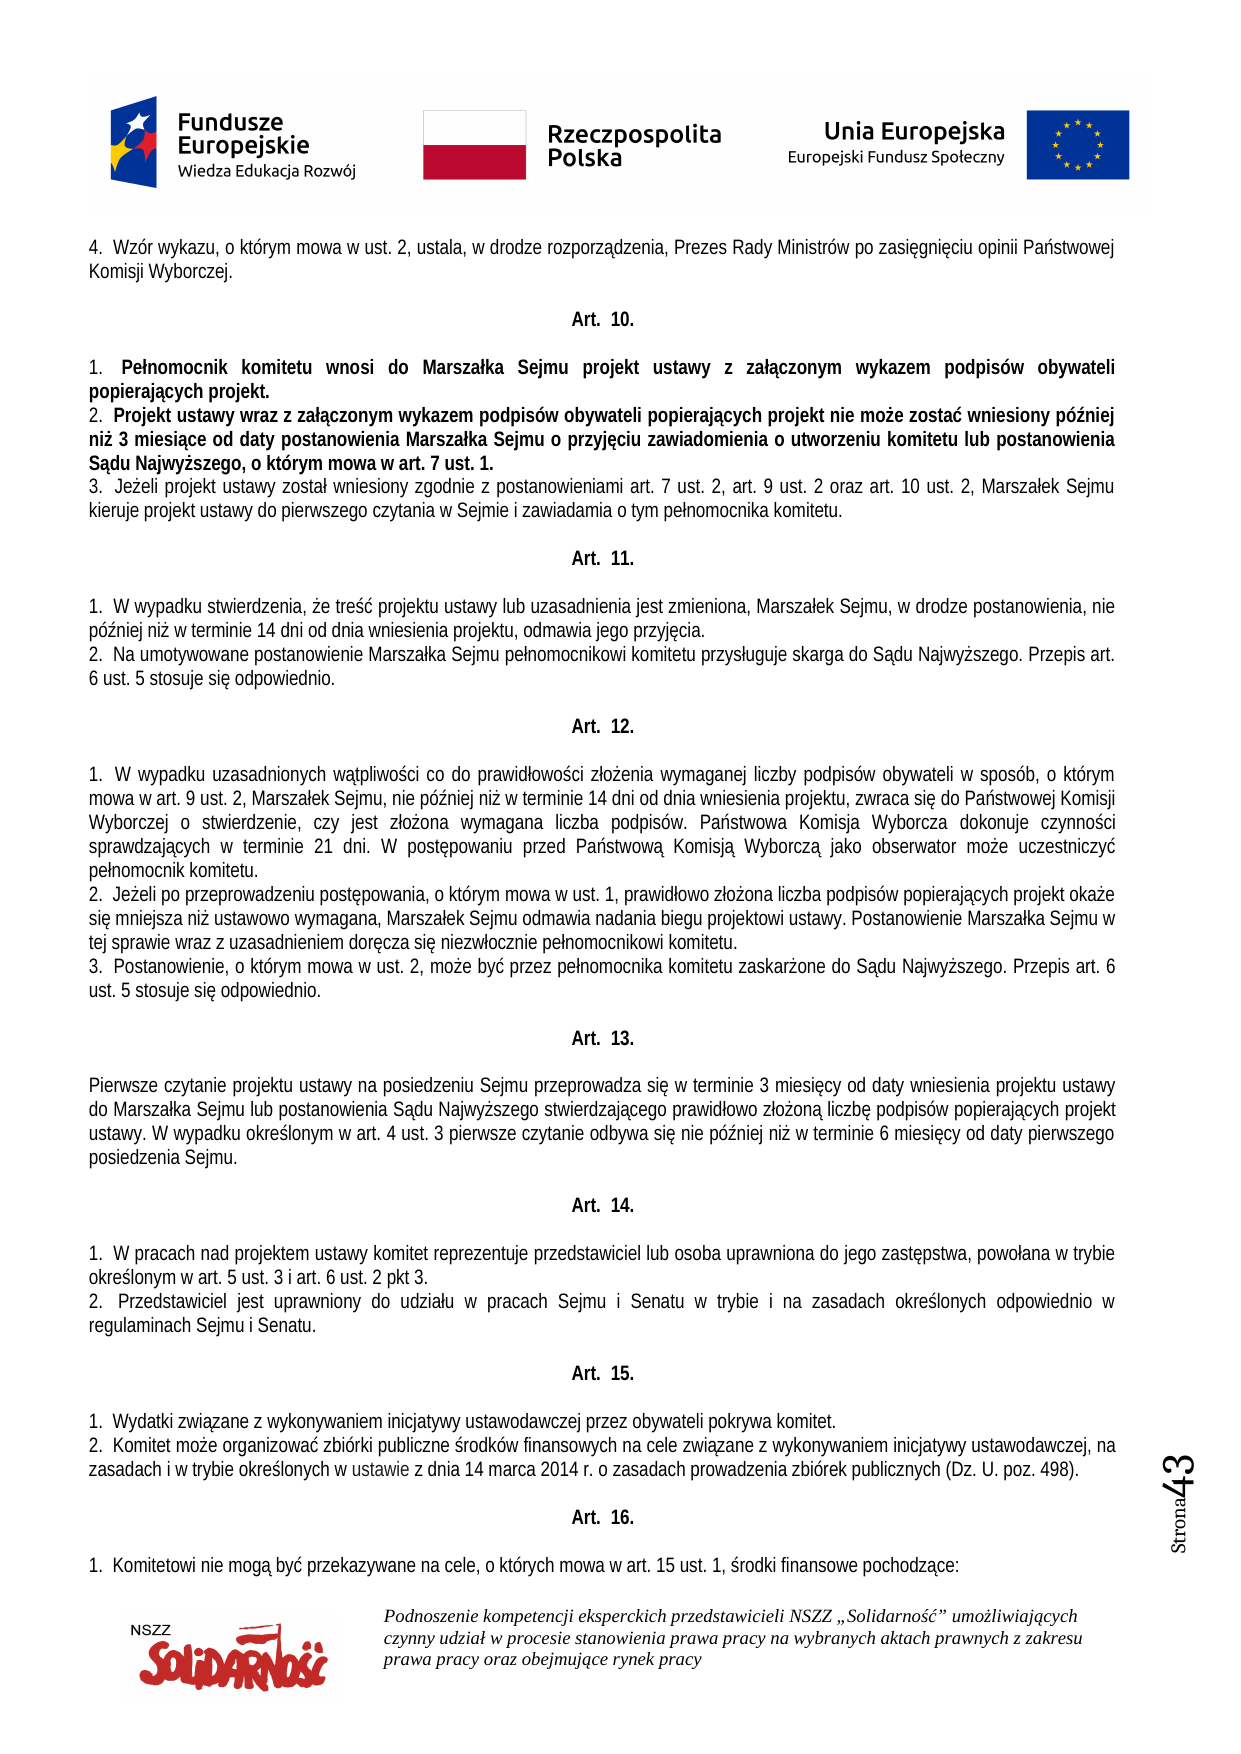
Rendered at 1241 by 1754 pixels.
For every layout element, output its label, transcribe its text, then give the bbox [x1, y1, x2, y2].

text 3. Postanowienie, o którym mowa w ust. 2, może być przez pełnomocnika komitetu zaskarżone do Sądu Najwyższego. Przepis art. 6 ust. 5 stosuje się odpowiednio. [89, 953, 1117, 1001]
text Art. 15. [89, 1361, 1117, 1385]
text 1. W pracach nad projektem ustawy komitet reprezentuje przedstawiciel lub osoba uprawniona do jego zastępstwa, powołana w trybie określonym w art. 5 ust. 3 i art. 6 ust. 2 pkt 3. [89, 1241, 1117, 1289]
text 2. Na umotywowane postanowienie Marszałka Sejmu pełnomocnikowi komitetu przysługuje skarga do Sądu Najwyższego. Przepis art. 6 ust. 5 stosuje się odpowiednio. [89, 642, 1117, 690]
text 2. Projekt ustawy wraz z załączonym wykazem podpisów obywateli popierających projekt nie może zostać wniesiony później niż 3 miesiące od daty postanowienia Marszałka Sejmu o przyjęciu zawiadomienia o utworzeniu komitetu lub postanowienia Sądu Najwyższego, o którym mowa w art. 7 ust. 1. [89, 402, 1117, 474]
text 1. W wypadku uzasadnionych wątpliwości co do prawidłowości złożenia wymaganej liczby podpisów obywateli w sposób, o którym mowa w art. 9 ust. 2, Marszałek Sejmu, nie później niż w terminie 14 dni od dnia wniesienia projektu, zwraca się do Państwowej Komisji Wyborczej o stwierdzenie, czy jest złożona wymagana liczba podpisów. Państwowa Komisja Wyborcza dokonuje czynności sprawdzających w terminie 21 dni. W postępowaniu przed Państwową Komisją Wyborczą jako obserwator może uczestniczyć pełnomocnik komitetu. [89, 762, 1117, 882]
text 1. Pełnomocnik komitetu wnosi do Marszałka Sejmu projekt ustawy z załączonym wykazem podpisów obywateli popierających projekt. [89, 354, 1117, 402]
text 1. Komitetowi nie mogą być przekazywane na cele, o których mowa w art. 15 ust. 1, środki finansowe pochodzące: [89, 1552, 1117, 1576]
text Pierwsze czytanie projektu ustawy na posiedzeniu Sejmu przeprowadza się w terminie 3 miesięcy od daty wniesienia projektu ustawy do Marszałka Sejmu lub postanowienia Sądu Najwyższego stwierdzającego prawidłowo złożoną liczbę podpisów popierających projekt ustawy. W wypadku określonym w art. 4 ust. 3 pierwsze czytanie odbywa się nie później niż w terminie 6 miesięcy od daty pierwszego posiedzenia Sejmu. [89, 1073, 1117, 1169]
text Art. 14. [89, 1193, 1117, 1217]
text Art. 10. [89, 307, 1117, 331]
text 3. Jeżeli projekt ustawy został wniesiony zgodnie z postanowieniami art. 7 ust. 2, art. 9 ust. 2 oraz art. 10 ust. 2, Marszałek Sejmu kieruje projekt ustawy do pierwszego czytania w Sejmie i zawiadamia o tym pełnomocnika komitetu. [89, 474, 1117, 522]
text Art. 12. [89, 714, 1117, 738]
text Art. 13. [89, 1025, 1117, 1049]
text 1. Wydatki związane z wykonywaniem inicjatywy ustawodawczej przez obywateli pokrywa komitet. [89, 1409, 1117, 1433]
text 2. Komitet może organizować zbiórki publiczne środków finansowych na cele związane z wykonywaniem inicjatywy ustawodawczej, na zasadach i w trybie określonych w ustawie z dnia 14 marca 2014 r. o zasadach prowadzenia zbiórek publicznych (Dz. U. poz. 498). [89, 1433, 1117, 1481]
text Art. 11. [89, 546, 1117, 570]
text 4. Wzór wykazu, o którym mowa w ust. 2, ustala, w drodze rozporządzenia, Prezes Rady Ministrów po zasięgnięciu opinii Państwowej Komisji Wyborczej. [89, 235, 1117, 283]
text 1. W wypadku stwierdzenia, że treść projektu ustawy lub uzasadnienia jest zmieniona, Marszałek Sejmu, w drodze postanowienia, nie później niż w terminie 14 dni od dnia wniesienia projektu, odmawia jego przyjęcia. [89, 594, 1117, 642]
text 2. Przedstawiciel jest uprawniony do udziału w pracach Sejmu i Senatu w trybie i na zasadach określonych odpowiednio w regulaminach Sejmu i Senatu. [89, 1289, 1117, 1337]
picture [88, 73, 1152, 211]
text 2. Jeżeli po przeprowadzeniu postępowania, o którym mowa w ust. 1, prawidłowo złożona liczba podpisów popierających projekt okaże się mniejsza niż ustawowo wymagana, Marszałek Sejmu odmawia nadania biegu projektowi ustawy. Postanowienie Marszałka Sejmu w tej sprawie wraz z uzasadnieniem doręcza się niezwłocznie pełnomocnikowi komitetu. [89, 882, 1117, 953]
text Art. 16. [89, 1504, 1117, 1528]
picture [119, 1613, 340, 1701]
